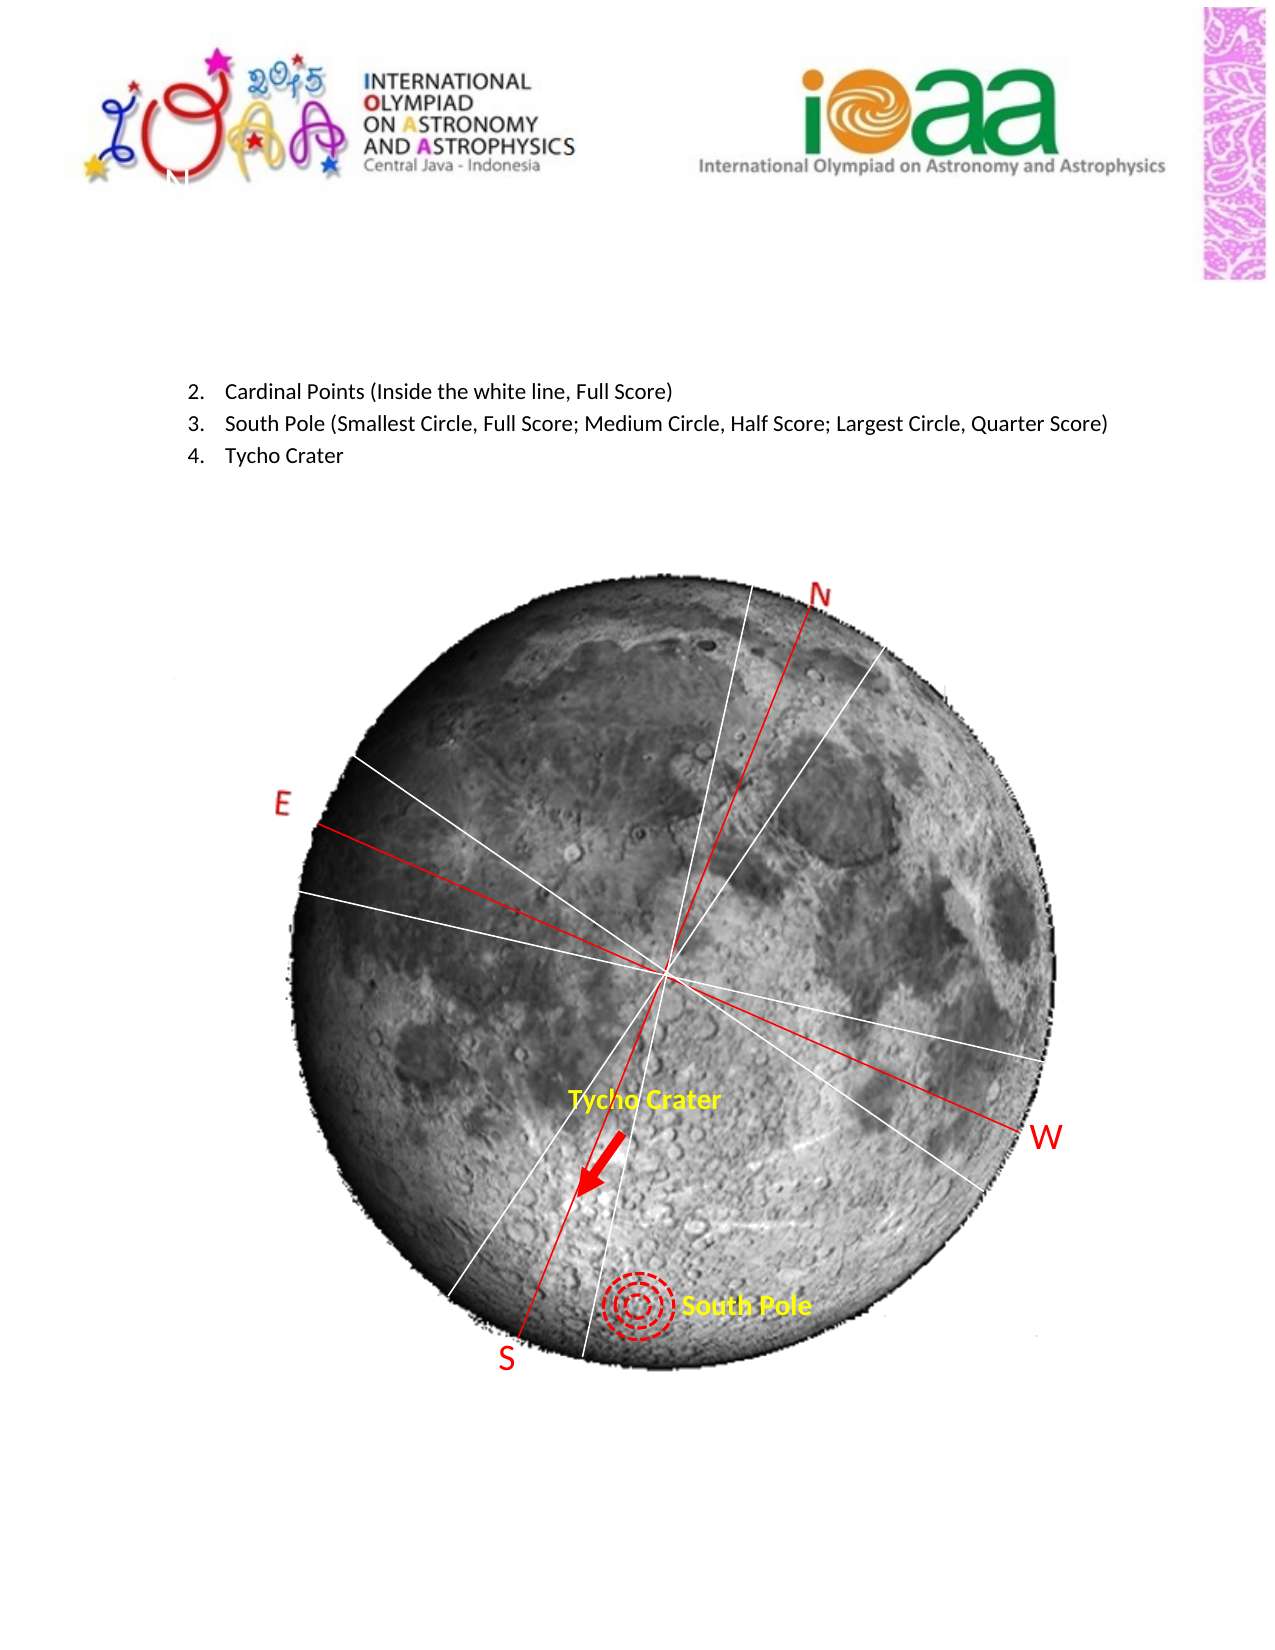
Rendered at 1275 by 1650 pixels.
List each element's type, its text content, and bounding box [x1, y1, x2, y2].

list South Pole (Smallest Circle, Full Score; Medium Circle, Half Score; Largest Circle, Quarter Score) [187, 409, 1125, 437]
list Cardinal Points (Inside the white line, Full Score) [187, 377, 1125, 405]
picture [14, 7, 1268, 283]
list Tycho Crater [187, 441, 1125, 469]
picture [134, 529, 1158, 1386]
